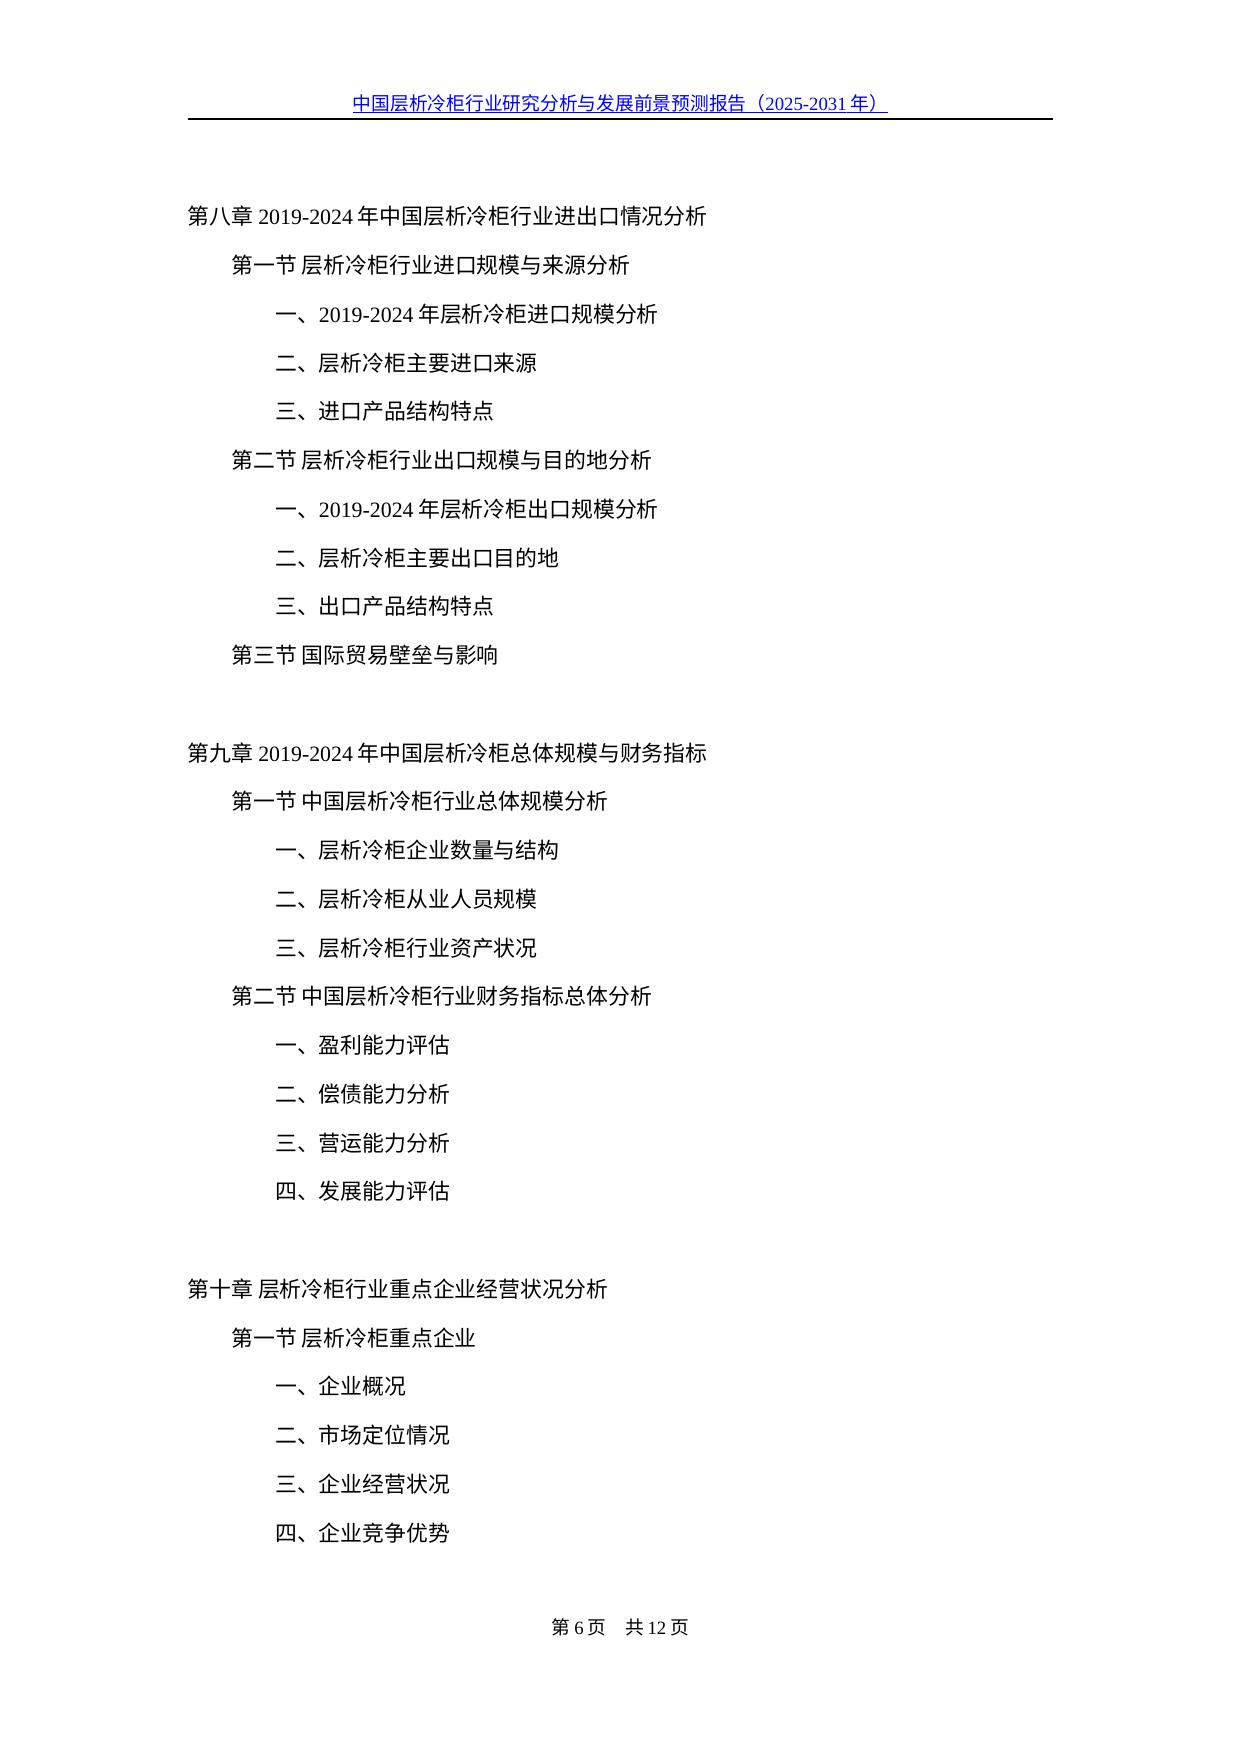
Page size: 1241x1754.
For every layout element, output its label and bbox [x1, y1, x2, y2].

text [187, 150, 1053, 1548]
